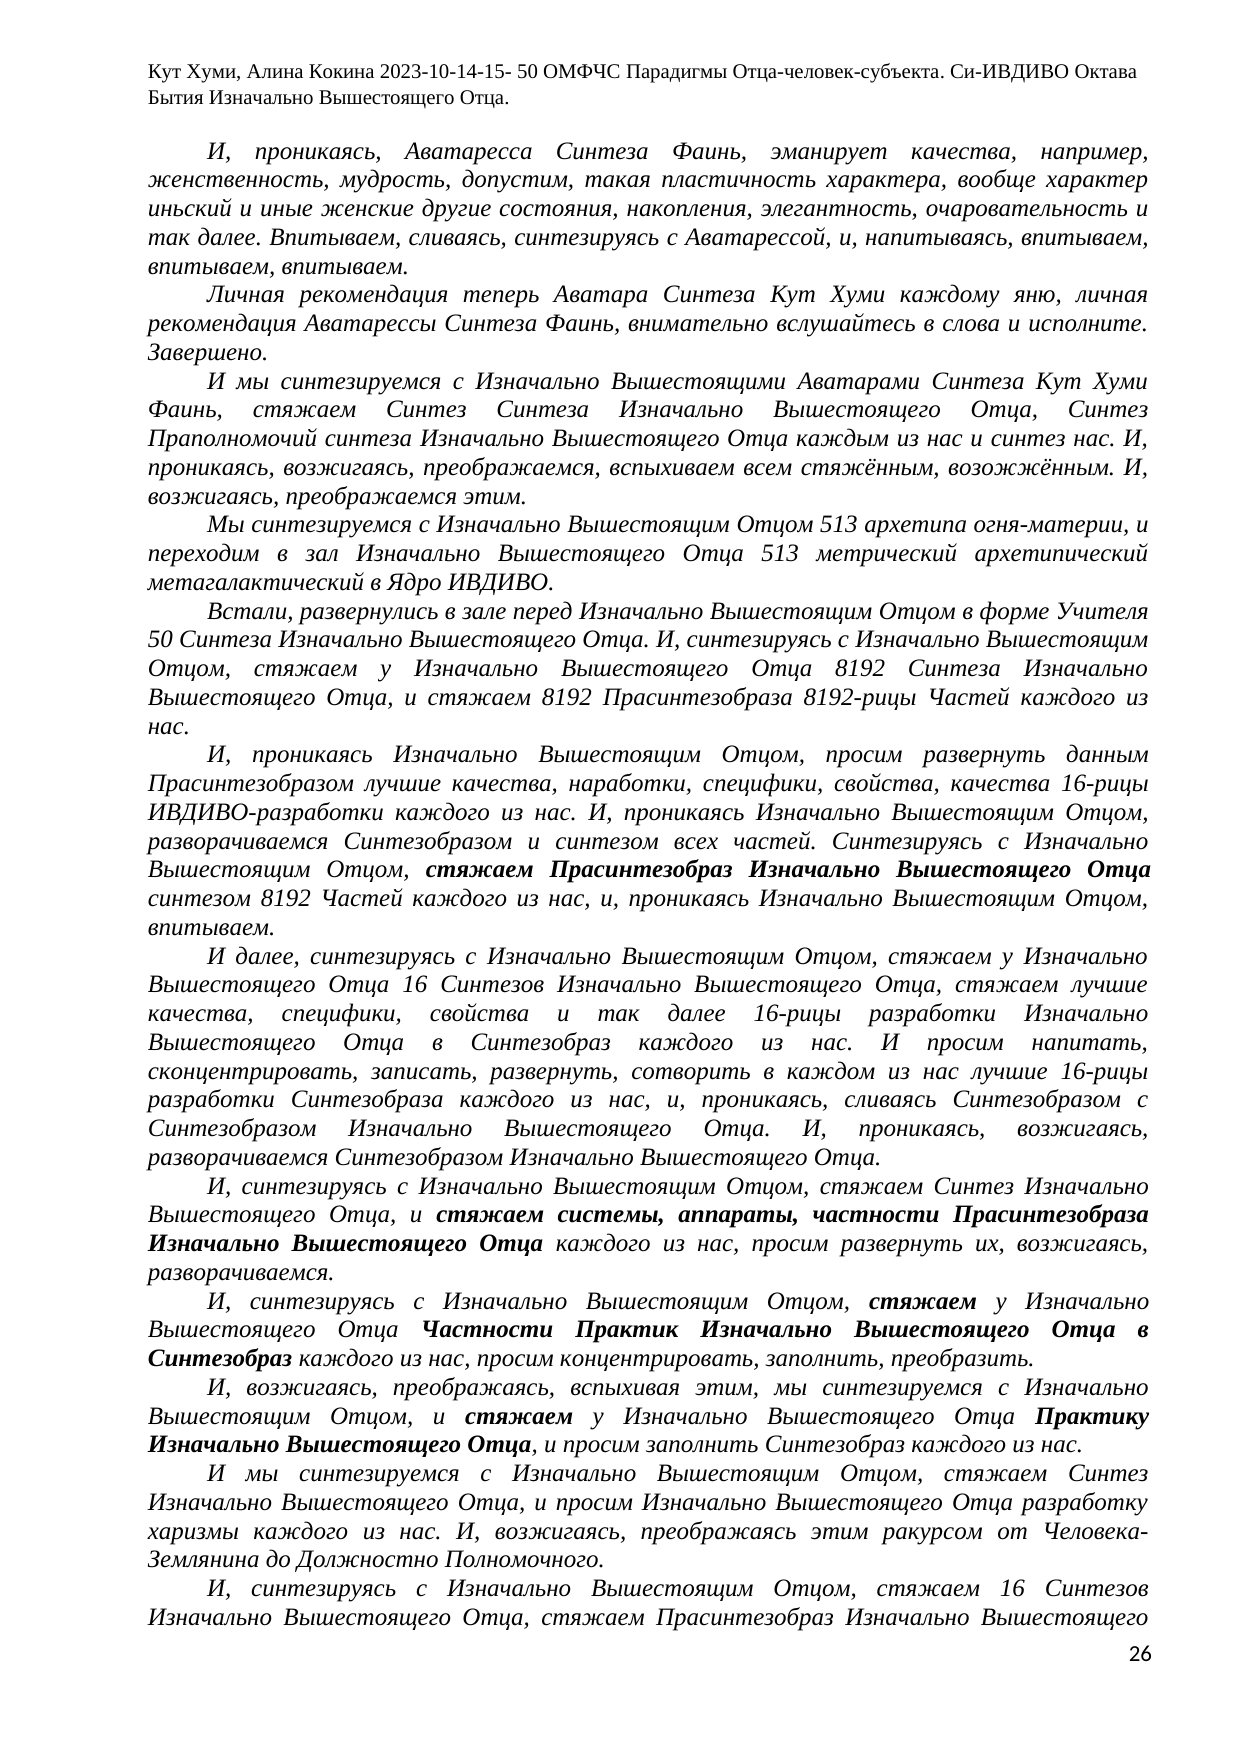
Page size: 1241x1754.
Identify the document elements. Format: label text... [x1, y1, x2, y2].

text И, проникаясь, Аватаресса Синтеза Фаинь, эманирует качества, например, женственность, мудрость, допустим, такая пластичность характера, вообще характер иньский и иные женские другие состояния, накопления, элегантность, очаровательность и так далее. Впитываем, сливаясь, синтезируясь с Аватарессой, и, напитываясь, впитываем, впитываем, впитываем. [148, 136, 1152, 279]
text И мы синтезируемся с Изначально Вышестоящими Аватарами Синтеза Кут Хуми Фаинь, стяжаем Синтез Синтеза Изначально Вышестоящего Отца, Синтез Праполномочий синтеза Изначально Вышестоящего Отца каждым из нас и синтез нас. И, проникаясь, возжигаясь, преображаемся, вспыхиваем всем стяжённым, возожжённым. И, возжигаясь, преображаемся этим. [148, 366, 1152, 509]
text И, проникаясь Изначально Вышестоящим Отцом, просим развернуть данным Прасинтезобразом лучшие качества, наработки, специфики, свойства, качества 16-рицы ИВДИВО-разработки каждого из нас. И, проникаясь Изначально Вышестоящим Отцом, разворачиваемся Синтезобразом и синтезом всех частей. Синтезируясь с Изначально Вышестоящим Отцом, стяжаем Прасинтезобраз Изначально Вышестоящего Отца синтезом 8192 Частей каждого из нас, и, проникаясь Изначально Вышестоящим Отцом, впитываем. [148, 739, 1152, 941]
text Мы синтезируемся с Изначально Вышестоящим Отцом 513 архетипа огня-материи, и переходим в зал Изначально Вышестоящего Отца 513 метрический архетипический метагалактический в Ядро ИВДИВО. [148, 509, 1152, 596]
text Личная рекомендация теперь Аватара Синтеза Кут Хуми каждому яню, личная рекомендация Аватарессы Синтеза Фаинь, внимательно вслушайтесь в слова и исполните. Завершено. [148, 279, 1152, 366]
text И, возжигаясь, преображаясь, вспыхивая этим, мы синтезируемся с Изначально Вышестоящим Отцом, и стяжаем у Изначально Вышестоящего Отца Практику Изначально Вышестоящего Отца, и просим заполнить Синтезобраз каждого из нас. [148, 1372, 1152, 1458]
text И, синтезируясь с Изначально Вышестоящим Отцом, стяжаем у Изначально Вышестоящего Отца Частности Практик Изначально Вышестоящего Отца в Синтезобраз каждого из нас, просим концентрировать, заполнить, преобразить. [148, 1286, 1152, 1372]
text И, синтезируясь с Изначально Вышестоящим Отцом, стяжаем Синтез Изначально Вышестоящего Отца, и стяжаем системы, аппараты, частности Прасинтезобраза Изначально Вышестоящего Отца каждого из нас, просим развернуть их, возжигаясь, разворачиваемся. [148, 1171, 1152, 1286]
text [148, 1573, 1152, 1631]
text Встали, развернулись в зале перед Изначально Вышестоящим Отцом в форме Учителя 50 Синтеза Изначально Вышестоящего Отца. И, синтезируясь с Изначально Вышестоящим Отцом, стяжаем у Изначально Вышестоящего Отца 8192 Синтеза Изначально Вышестоящего Отца, и стяжаем 8192 Прасинтезобраза 8192-рицы Частей каждого из нас. [148, 596, 1152, 739]
text И далее, синтезируясь с Изначально Вышестоящим Отцом, стяжаем у Изначально Вышестоящего Отца 16 Синтезов Изначально Вышестоящего Отца, стяжаем лучшие качества, специфики, свойства и так далее 16-рицы разработки Изначально Вышестоящего Отца в Синтезобраз каждого из нас. И просим напитать, сконцентрировать, записать, развернуть, сотворить в каждом из нас лучшие 16-рицы разработки Синтезобраза каждого из нас, и, проникаясь, сливаясь Синтезобразом с Синтезобразом Изначально Вышестоящего Отца. И, проникаясь, возжигаясь, разворачиваемся Синтезобразом Изначально Вышестоящего Отца. [148, 941, 1152, 1171]
text И мы синтезируемся с Изначально Вышестоящим Отцом, стяжаем Синтез Изначально Вышестоящего Отца, и просим Изначально Вышестоящего Отца разработку харизмы каждого из нас. И, возжигаясь, преображаясь этим ракурсом от Человека-Землянина до Должностно Полномочного. [148, 1458, 1152, 1573]
